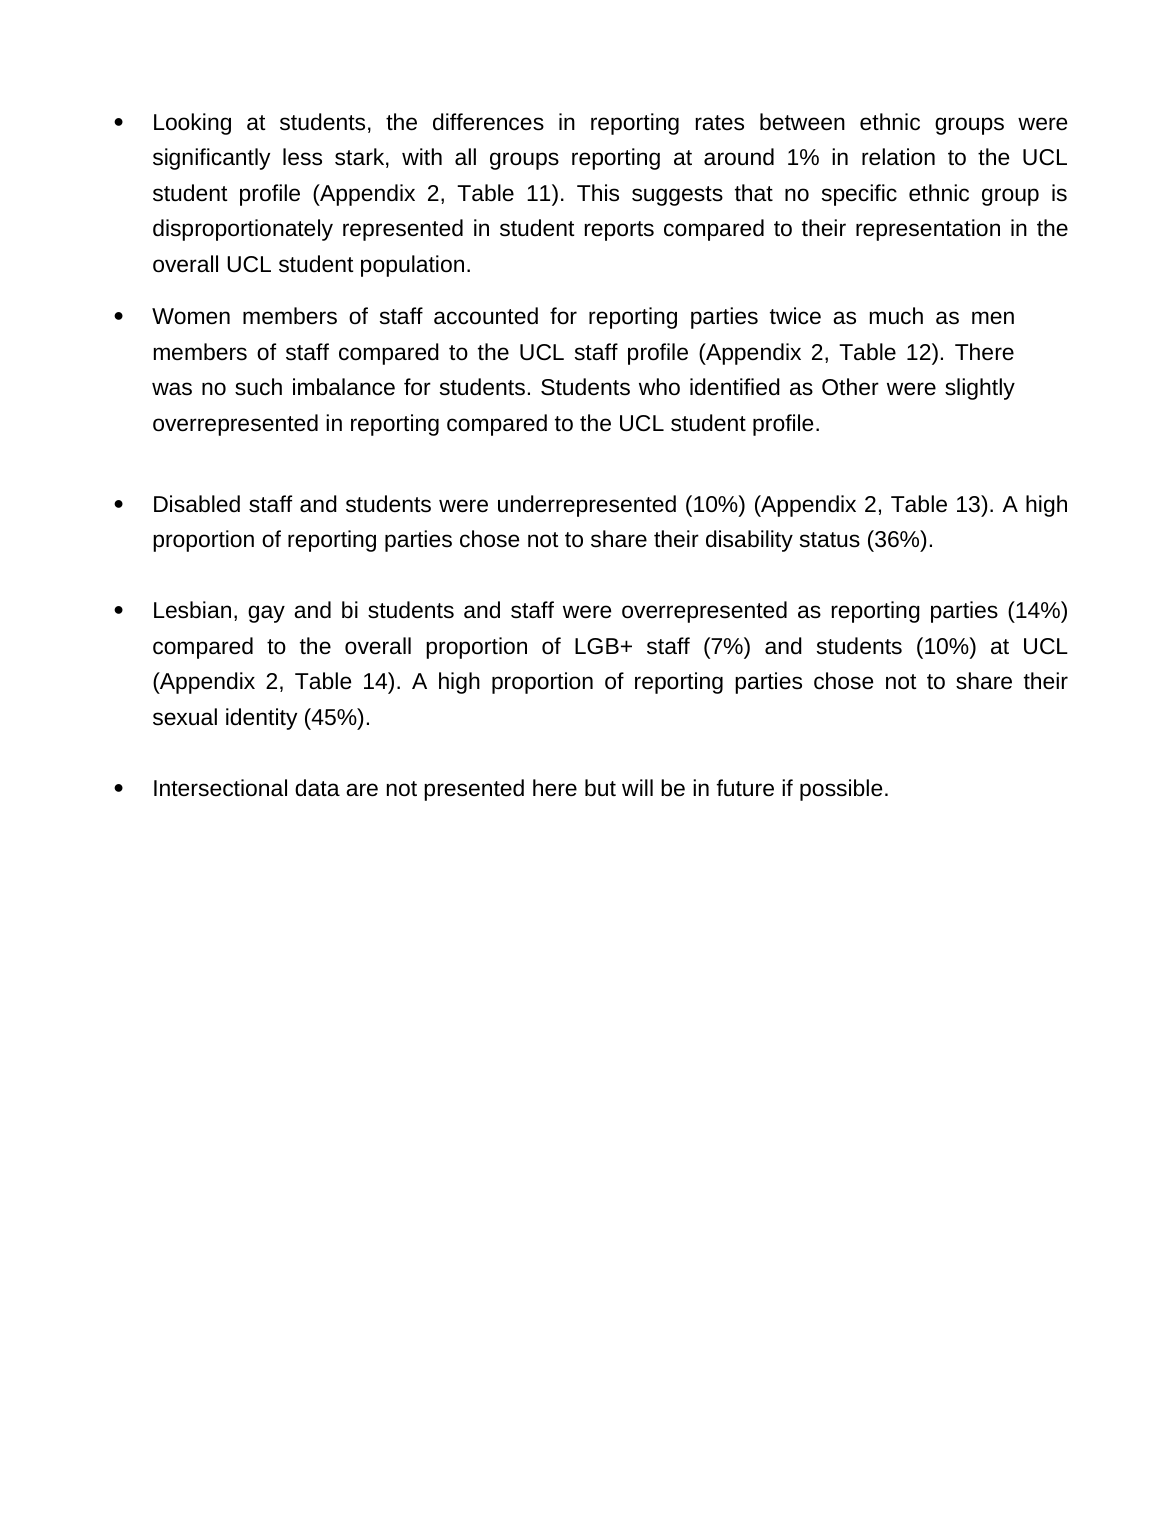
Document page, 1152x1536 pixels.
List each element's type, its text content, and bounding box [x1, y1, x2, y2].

list Women members of staff accounted for reporting parties twice as much as men members of staff compared to the UCL staff profile (Appendix 2, Table 12). There was no such imbalance for students. Students who identified as Other were slightly overrepresented in reporting compared to the UCL student profile. [114, 303, 1016, 436]
list Intersectional data are not presented here but will be in future if possible. [114, 775, 1069, 801]
list Disabled staff and students were underrepresented (10%) (Appendix 2, Table 13). A high proportion of reporting parties chose not to share their disability status (36%). [114, 491, 1069, 552]
list Looking at students, the differences in reporting rates between ethnic groups were significantly less stark, with all groups reporting at around 1% in relation to the UCL student profile (Appendix 2, Table 11). This suggests that no specific ethnic group is disproportionately represented in student reports compared to their representation in the overall UCL student population. [114, 109, 1069, 277]
list Lesbian, gay and bi students and staff were overrepresented as reporting parties (14%) compared to the overall proportion of LGB+ staff (7%) and students (10%) at UCL (Appendix 2, Table 14). A high proportion of reporting parties chose not to share their sexual identity (45%). [114, 597, 1069, 730]
